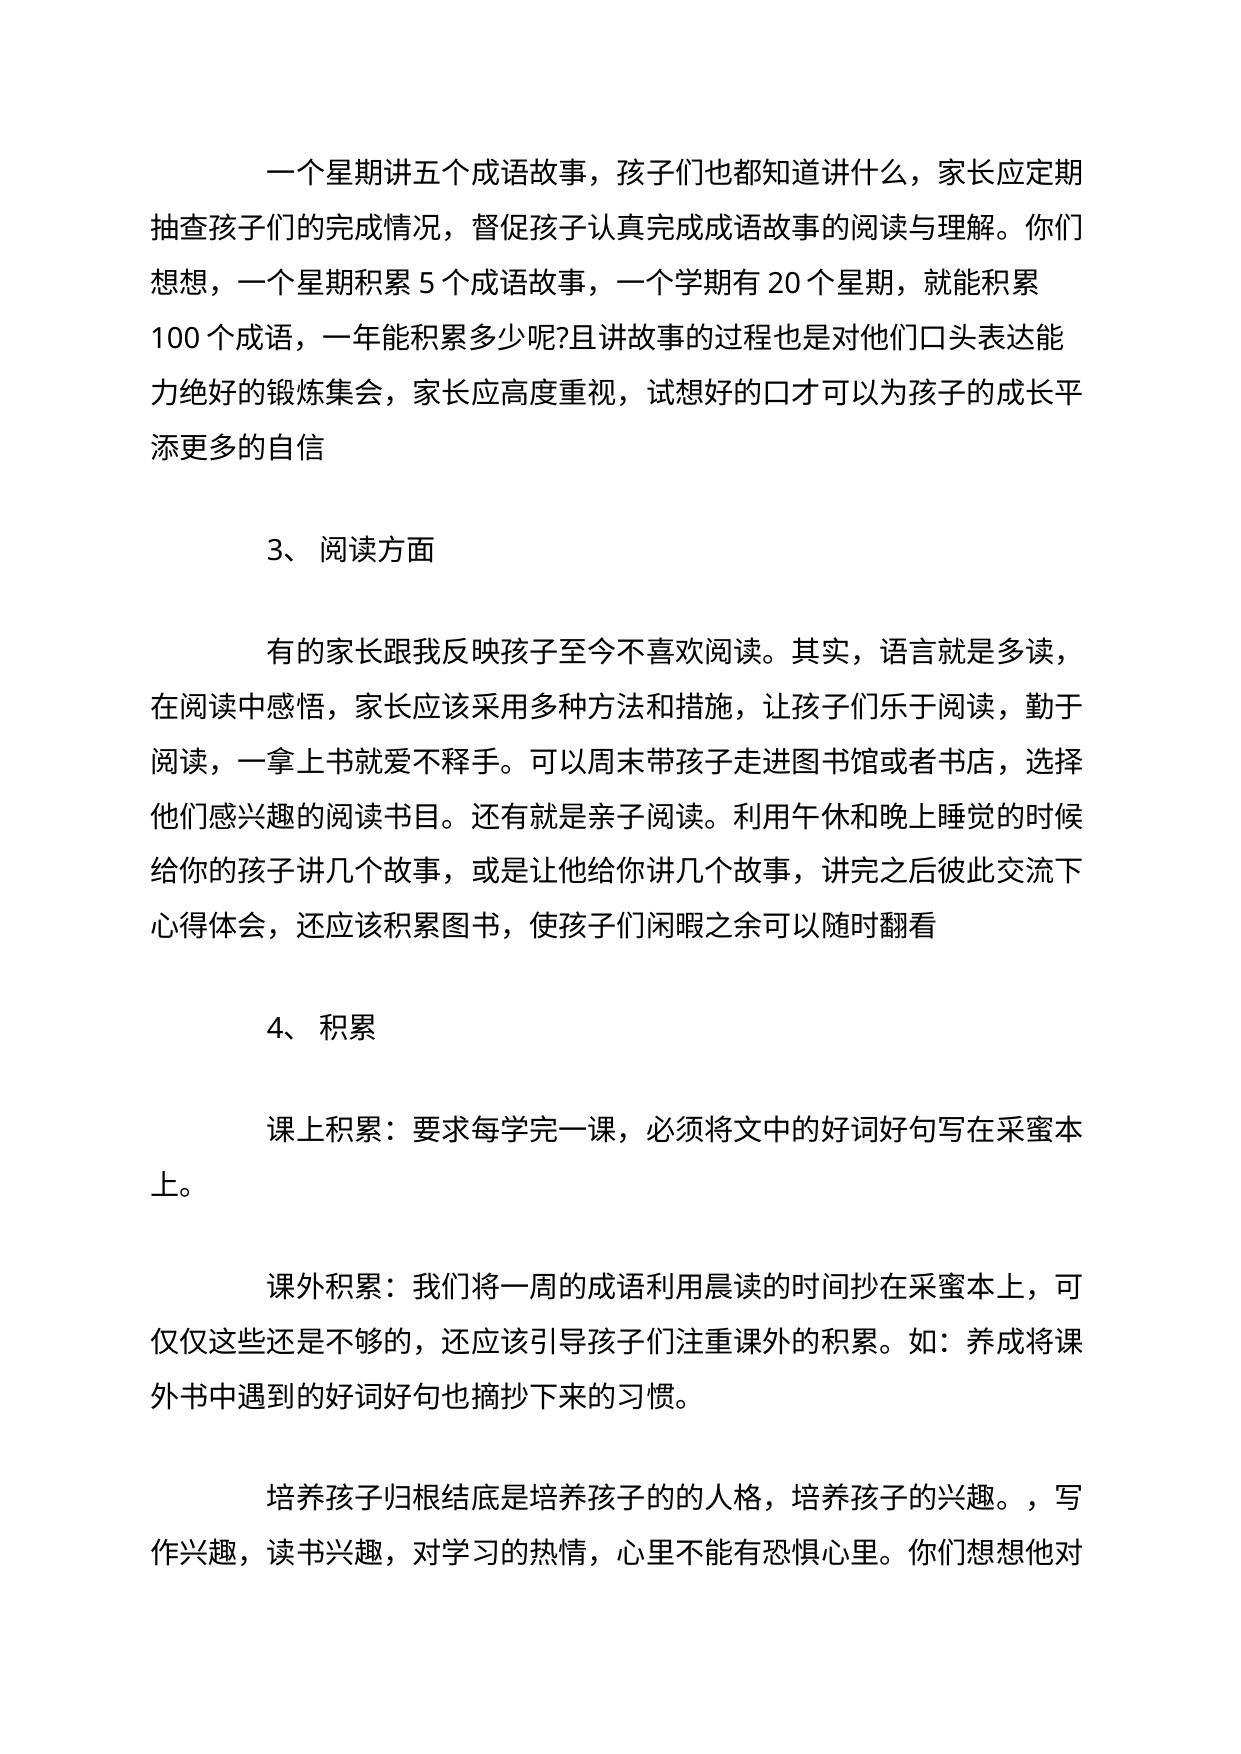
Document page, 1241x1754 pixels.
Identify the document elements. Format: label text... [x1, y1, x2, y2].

text 课外积累：我们将一周的成语利用晨读的时间抄在采蜜本上，可仅仅这些还是不够的，还应该引导孩子们注重课外的积累。如：养成将课外书中遇到的好词好句也摘抄下来的习惯。 [150, 1263, 1090, 1415]
text 有的家长跟我反映孩子至今不喜欢阅读。其实，语言就是多读，在阅读中感悟，家长应该采用多种方法和措施，让孩子们乐于阅读，勤于阅读，一拿上书就爱不释手。可以周末带孩子走进图书馆或者书店，选择他们感兴趣的阅读书目。还有就是亲子阅读。利用午休和晚上睡觉的时候给你的孩子讲几个故事，或是让他给你讲几个故事，讲完之后彼此交流下心得体会，还应该积累图书，使孩子们闲暇之余可以随时翻看 [150, 628, 1090, 945]
text 3、 阅读方面 [150, 526, 1090, 569]
text 4、 积累 [150, 1005, 1090, 1047]
text 一个星期讲五个成语故事，孩子们也都知道讲什么，家长应定期抽查孩子们的完成情况，督促孩子认真完成成语故事的阅读与理解。你们想想，一个星期积累5个成语故事，一个学期有20个星期，就能积累100个成语，一年能积累多少呢?且讲故事的过程也是对他们口头表达能力绝好的锻炼集会，家长应高度重视，试想好的口才可以为孩子的成长平添更多的自信 [150, 150, 1090, 467]
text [150, 1475, 1090, 1572]
text 课上积累：要求每学完一课，必须将文中的好词好句写在采蜜本上。 [150, 1107, 1090, 1204]
